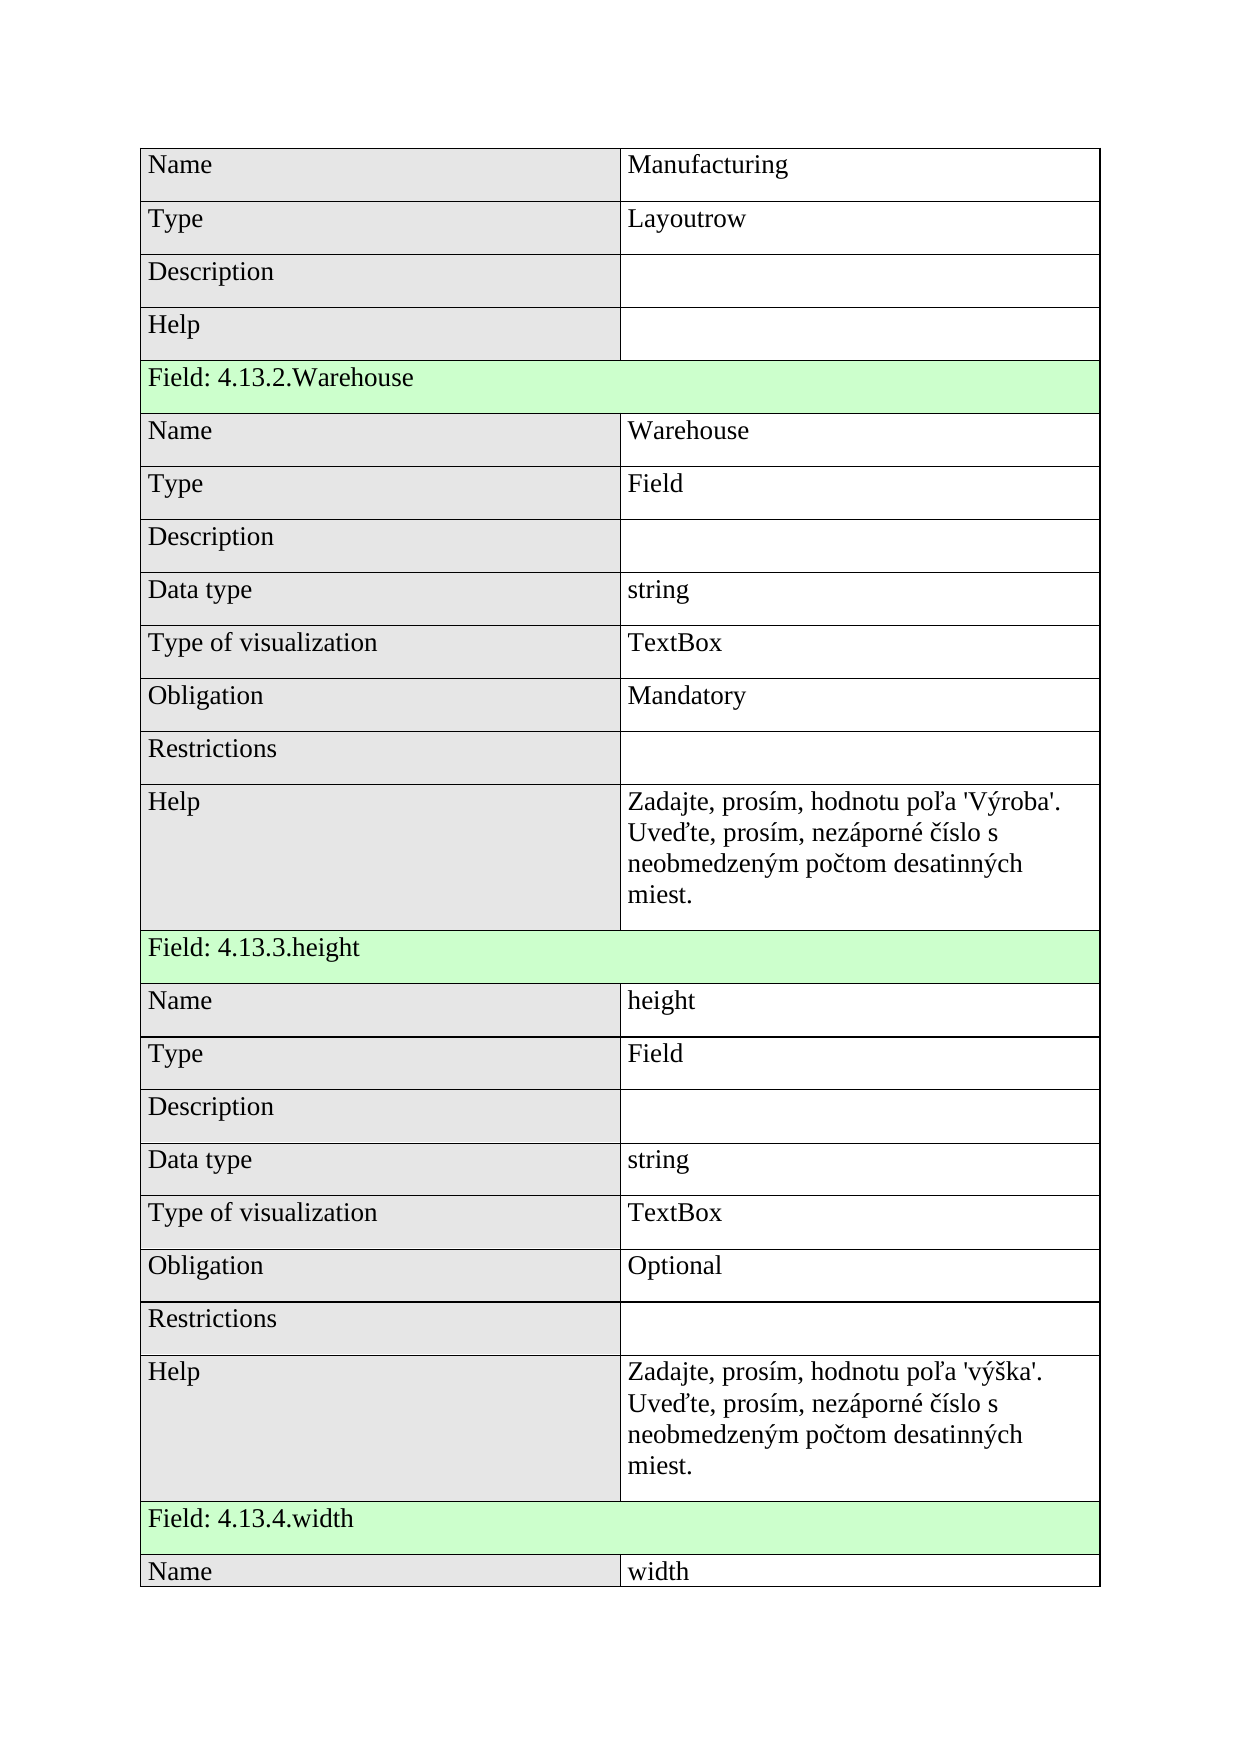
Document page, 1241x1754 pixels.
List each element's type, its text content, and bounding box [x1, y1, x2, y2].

table_cell Field: 4.13.3.height [141, 931, 1099, 983]
table_cell Field: 4.13.4.width [141, 1502, 1099, 1554]
table_cell Zadajte, prosím, hodnotu poľa 'Výroba'. Uveďte, prosím, nezáporné číslo s neobmedzeným počtom desatinných miest. [621, 785, 1099, 930]
table_cell Layoutrow [621, 202, 1099, 254]
table_cell Restrictions [141, 1303, 620, 1354]
table_cell Type [141, 202, 620, 254]
table_header Name [141, 149, 620, 201]
table_cell Field [621, 467, 1099, 519]
table_cell Field: 4.13.2.Warehouse [141, 361, 1099, 413]
table_cell Restrictions [141, 732, 620, 784]
table_cell Name [141, 414, 620, 466]
table_cell Field [621, 1038, 1099, 1089]
table_cell height [621, 984, 1099, 1036]
table_cell TextBox [621, 626, 1099, 678]
table_cell [621, 1303, 1099, 1354]
table_cell Obligation [141, 1250, 620, 1301]
table_cell Warehouse [621, 414, 1099, 466]
table_cell Mandatory [621, 679, 1099, 731]
table_cell Zadajte, prosím, hodnotu poľa 'výška'. Uveďte, prosím, nezáporné číslo s neobmedzeným počtom desatinných miest. [621, 1356, 1099, 1501]
table_cell [621, 520, 1099, 572]
table_cell [621, 255, 1099, 307]
table_cell Data type [141, 1144, 620, 1195]
table_cell Help [141, 1356, 620, 1501]
table_cell Name [141, 1555, 620, 1586]
table_cell TextBox [621, 1196, 1099, 1248]
table_header Manufacturing [621, 149, 1099, 201]
table_cell Name [141, 984, 620, 1036]
table_cell width [621, 1555, 1099, 1586]
table_cell Help [141, 308, 620, 360]
table_cell [621, 1090, 1099, 1142]
table_cell Data type [141, 573, 620, 625]
table_cell Type [141, 467, 620, 519]
table_cell [621, 308, 1099, 360]
table_cell Description [141, 520, 620, 572]
table_cell Type of visualization [141, 626, 620, 678]
table_cell Optional [621, 1250, 1099, 1301]
table_cell Type of visualization [141, 1196, 620, 1248]
table_cell Obligation [141, 679, 620, 731]
table_cell string [621, 1144, 1099, 1195]
table_cell Help [141, 785, 620, 930]
table_cell [621, 732, 1099, 784]
table_cell Type [141, 1038, 620, 1089]
table_cell string [621, 573, 1099, 625]
table_cell Description [141, 1090, 620, 1142]
table_cell Description [141, 255, 620, 307]
